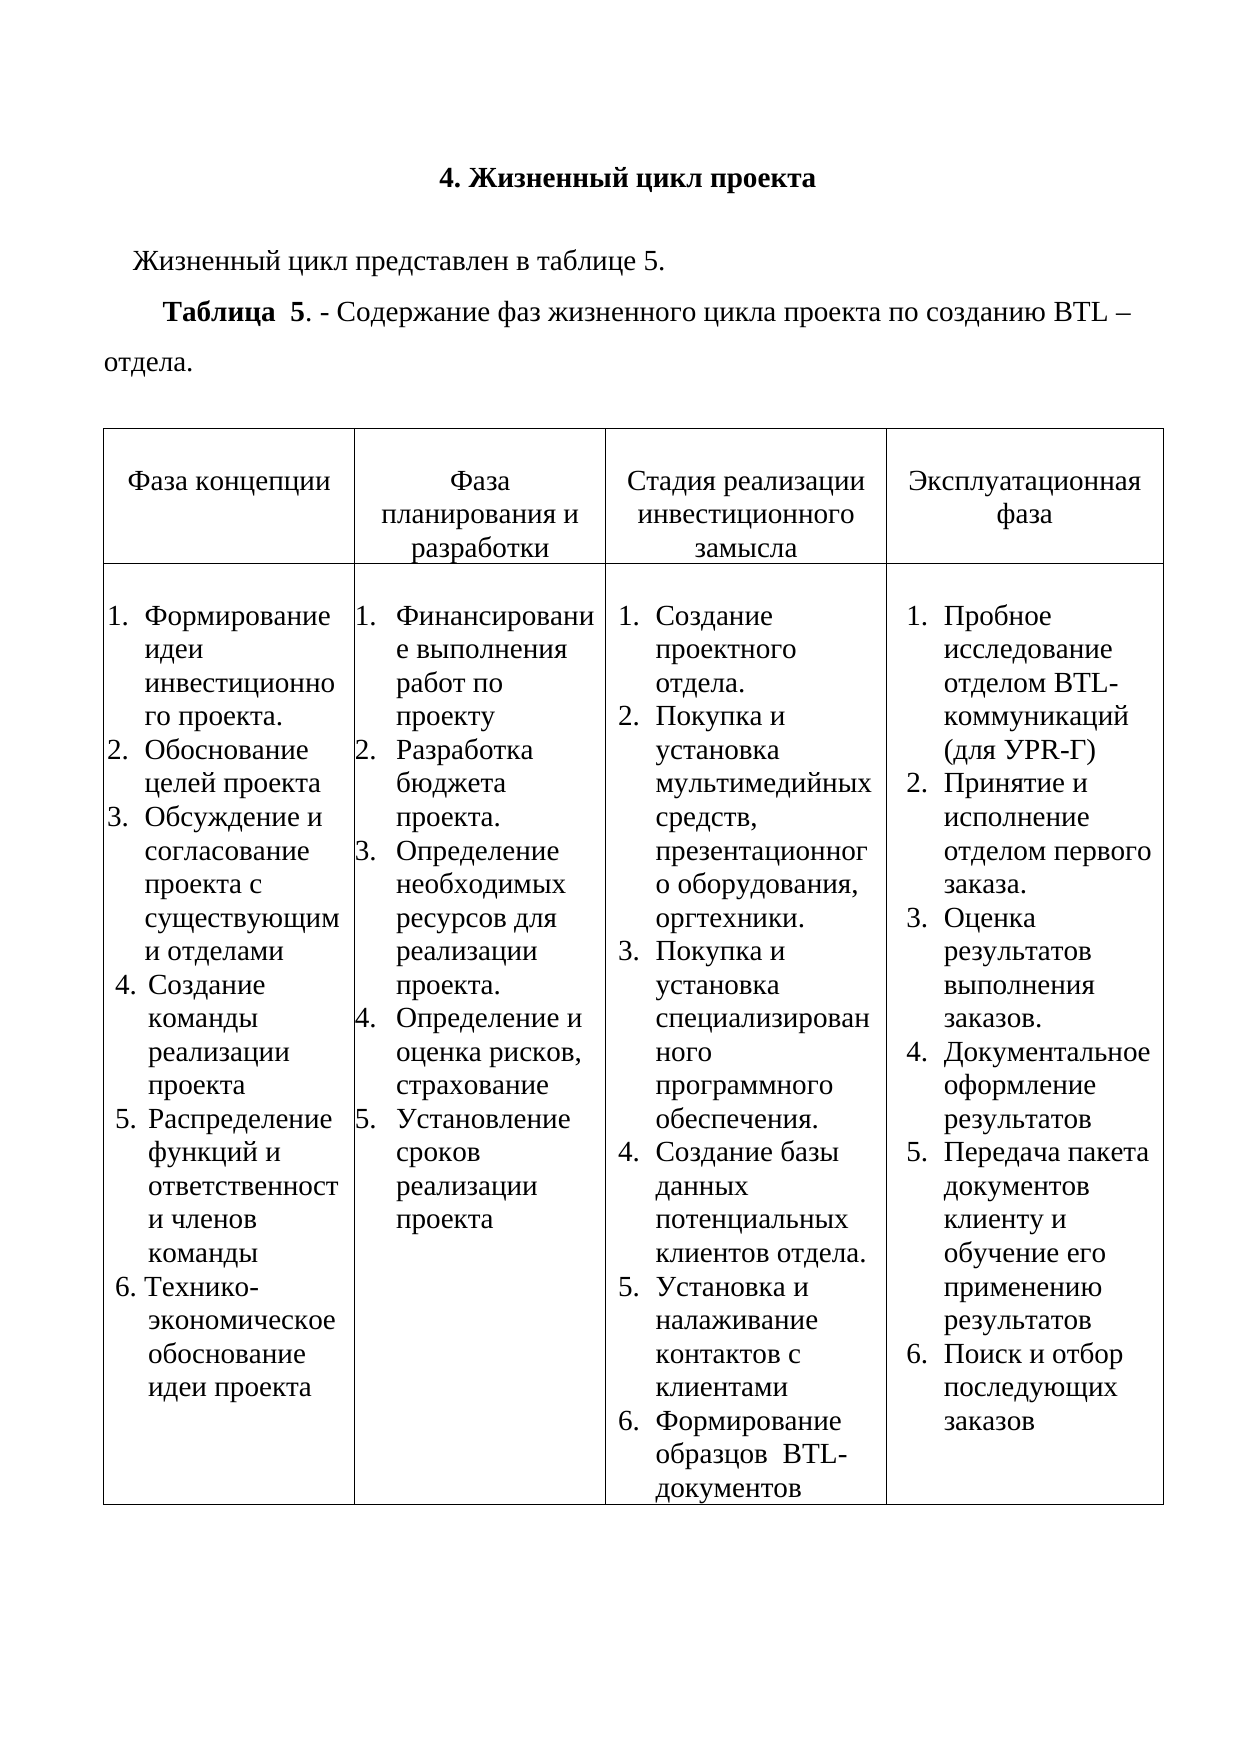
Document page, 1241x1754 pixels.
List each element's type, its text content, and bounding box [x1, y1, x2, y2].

table_header Эксплуатационная фаза [887, 429, 1163, 563]
table_header Фаза концепции [104, 429, 354, 563]
table_cell Формирование идеи инвестиционного проекта. Обоснование целей проекта Обсуждение и согласование проекта с существующими отделами Создание команды реализации проекта Распределение функций и ответственности членов команды 6. Технико-экономическое обоснование идеи проекта [104, 564, 354, 1503]
text Таблица 5. - Содержание фаз жизненного цикла проекта по созданию BTL – отдела. [103, 294, 1152, 378]
table_cell Создание проектного отдела. Покупка и установка мультимедийных средств, презентационного оборудования, оргтехники. Покупка и установка специализированного программного обеспечения. Создание базы данных потенциальных клиентов отдела. Установка и налаживание контактов с клиентами Формирование образцов BTL-документов [606, 564, 886, 1503]
table_header Стадия реализации инвестиционного замысла [606, 429, 886, 563]
table_header Фаза планирования и разработки [355, 429, 605, 563]
text Жизненный цикл представлен в таблице 5. [103, 243, 1152, 277]
text 4. Жизненный цикл проекта [103, 160, 1152, 193]
table_cell Пробное исследование отделом BTL-коммуникаций (для УPR-Г) Принятие и исполнение отделом первого заказа. Оценка результатов выполнения заказов. Документальное оформление результатов Передача пакета документов клиенту и обучение его применению результатов Поиск и отбор последующих заказов [887, 564, 1163, 1503]
table_cell Финансирование выполнения работ по проекту Разработка бюджета проекта. Определение необходимых ресурсов для реализации проекта. Определение и оценка рисков, страхование Установление сроков реализации проекта [355, 564, 605, 1503]
